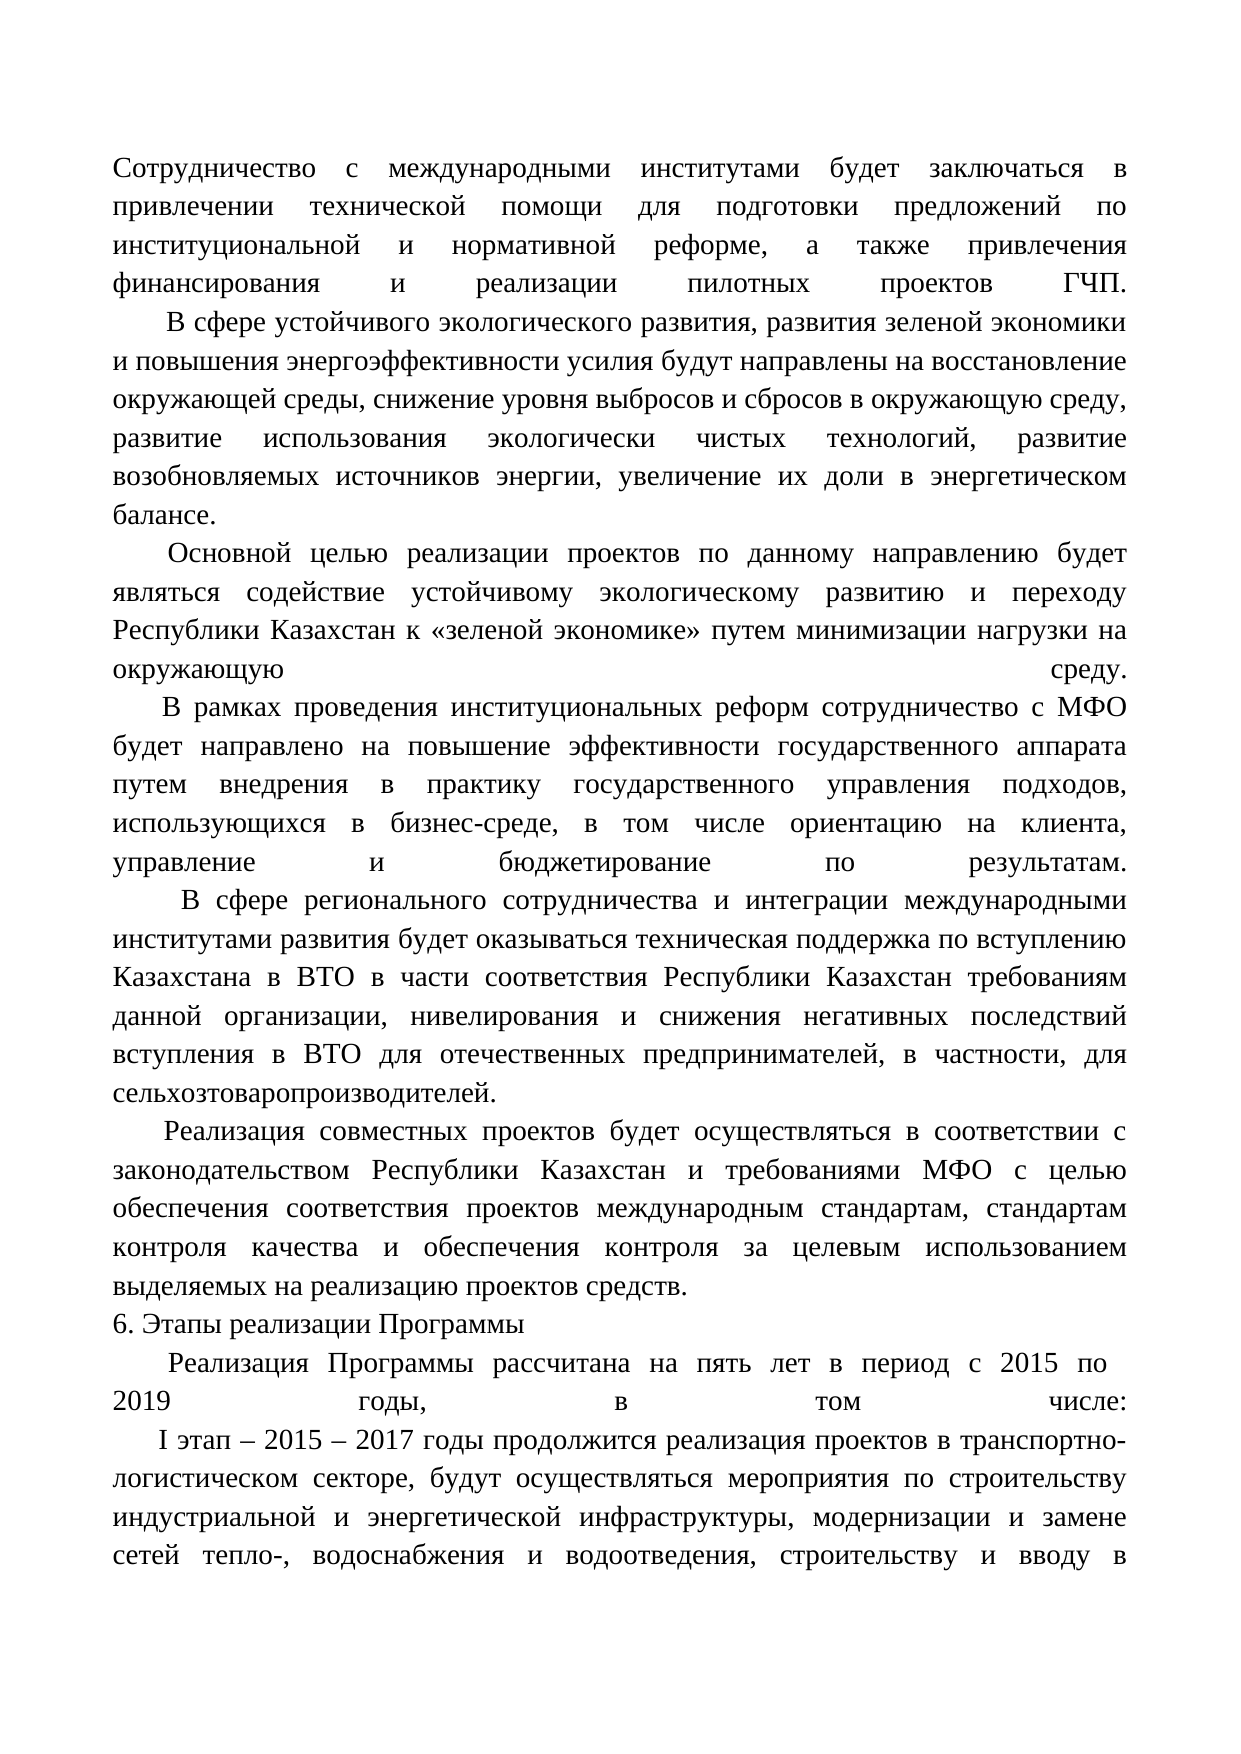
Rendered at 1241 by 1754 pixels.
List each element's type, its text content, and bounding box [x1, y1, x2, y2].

text 6. Этапы реализации Программы [112, 1306, 1128, 1340]
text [112, 150, 1128, 1301]
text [112, 1345, 1128, 1571]
